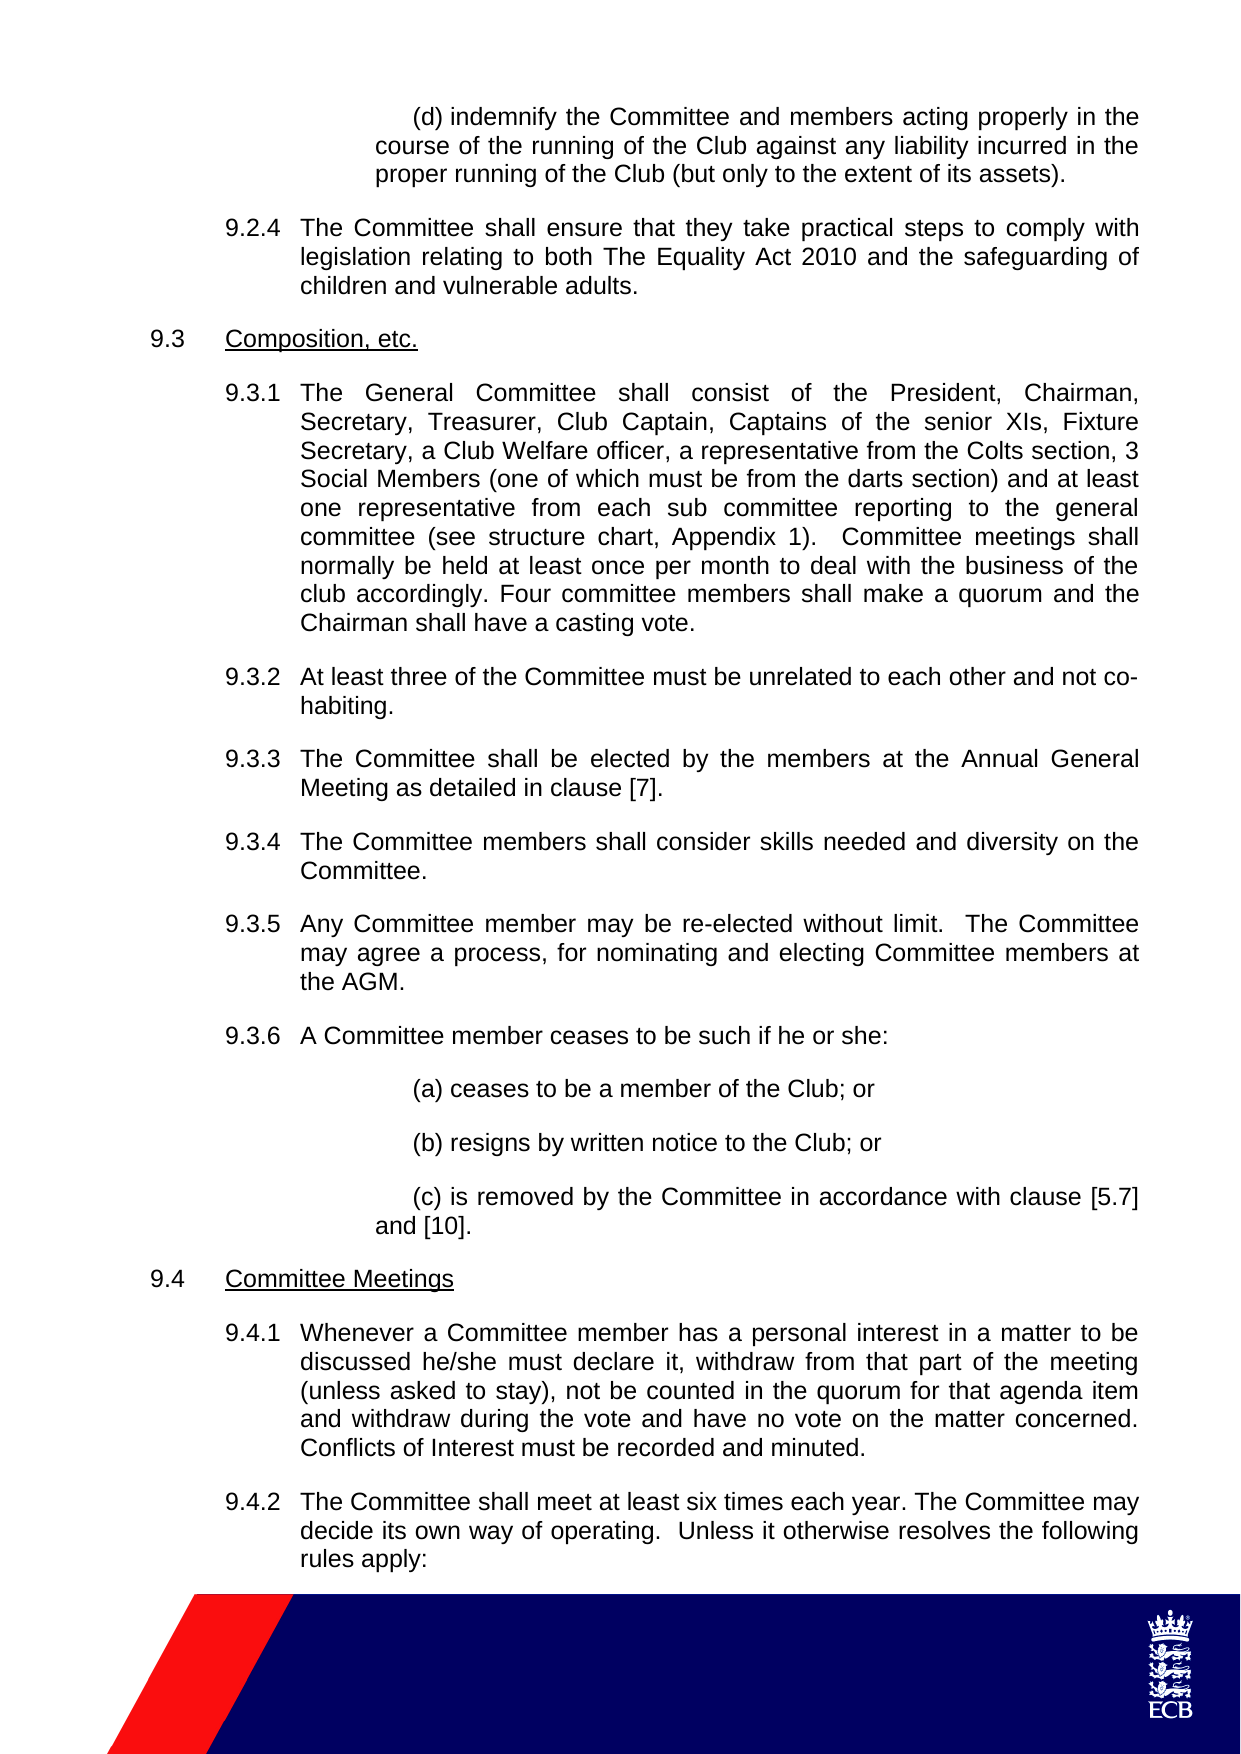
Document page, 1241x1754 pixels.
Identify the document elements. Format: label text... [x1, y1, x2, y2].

picture [0, 1594, 1241, 1754]
text Whenever a Committee member has a personal interest in a matter to be discussed he/she must declare it, withdraw from that part of the meeting (unless asked to stay), not be counted in the quorum for that agenda item and withdraw during the vote and have no vote on the matter concerned. Conflicts of Interest must be recorded and minuted. [225, 1318, 1141, 1462]
text is removed by the Committee in accordance with clause [5.7] and [10]. [375, 1182, 1141, 1239]
text The Committee shall ensure that they take practical steps to comply with legislation relating to both The Equality Act 2010 and the safeguarding of children and vulnerable adults. [225, 213, 1141, 299]
text ceases to be a member of the Club; or [375, 1074, 1141, 1103]
text The Committee shall be elected by the members at the Annual General Meeting as detailed in clause [7]. [225, 744, 1141, 802]
text resigns by written notice to the Club; or [375, 1128, 1141, 1157]
text A Committee member ceases to be such if he or she: [225, 1021, 1141, 1049]
text Committee Meetings [150, 1264, 1141, 1293]
text At least three of the Committee must be unrelated to each other and not co-habiting. [225, 662, 1141, 719]
text Composition, etc. [150, 324, 1141, 353]
text The General Committee shall consist of the President, Chairman, Secretary, Treasurer, Club Captain, Captains of the senior XIs, Fixture Secretary, a Club Welfare officer, a representative from the Colts section, 3 Social Members (one of which must be from the darts section) and at least one representative from each sub committee reporting to the general committee (see structure chart, Appendix 1). Committee meetings shall normally be held at least once per month to deal with the business of the club accordingly. Four committee members shall make a quorum and the Chairman shall have a casting vote. [225, 378, 1141, 637]
text indemnify the Committee and members acting properly in the course of the running of the Club against any liability incurred in the proper running of the Club (but only to the extent of its assets). [375, 102, 1141, 188]
text Any Committee member may be re-elected without limit. The Committee may agree a process, for nominating and electing Committee members at the AGM. [225, 909, 1141, 996]
text The Committee members shall consider skills needed and diversity on the Committee. [225, 827, 1141, 884]
text The Committee shall meet at least six times each year. The Committee may decide its own way of operating. Unless it otherwise resolves the following rules apply: [225, 1487, 1141, 1573]
